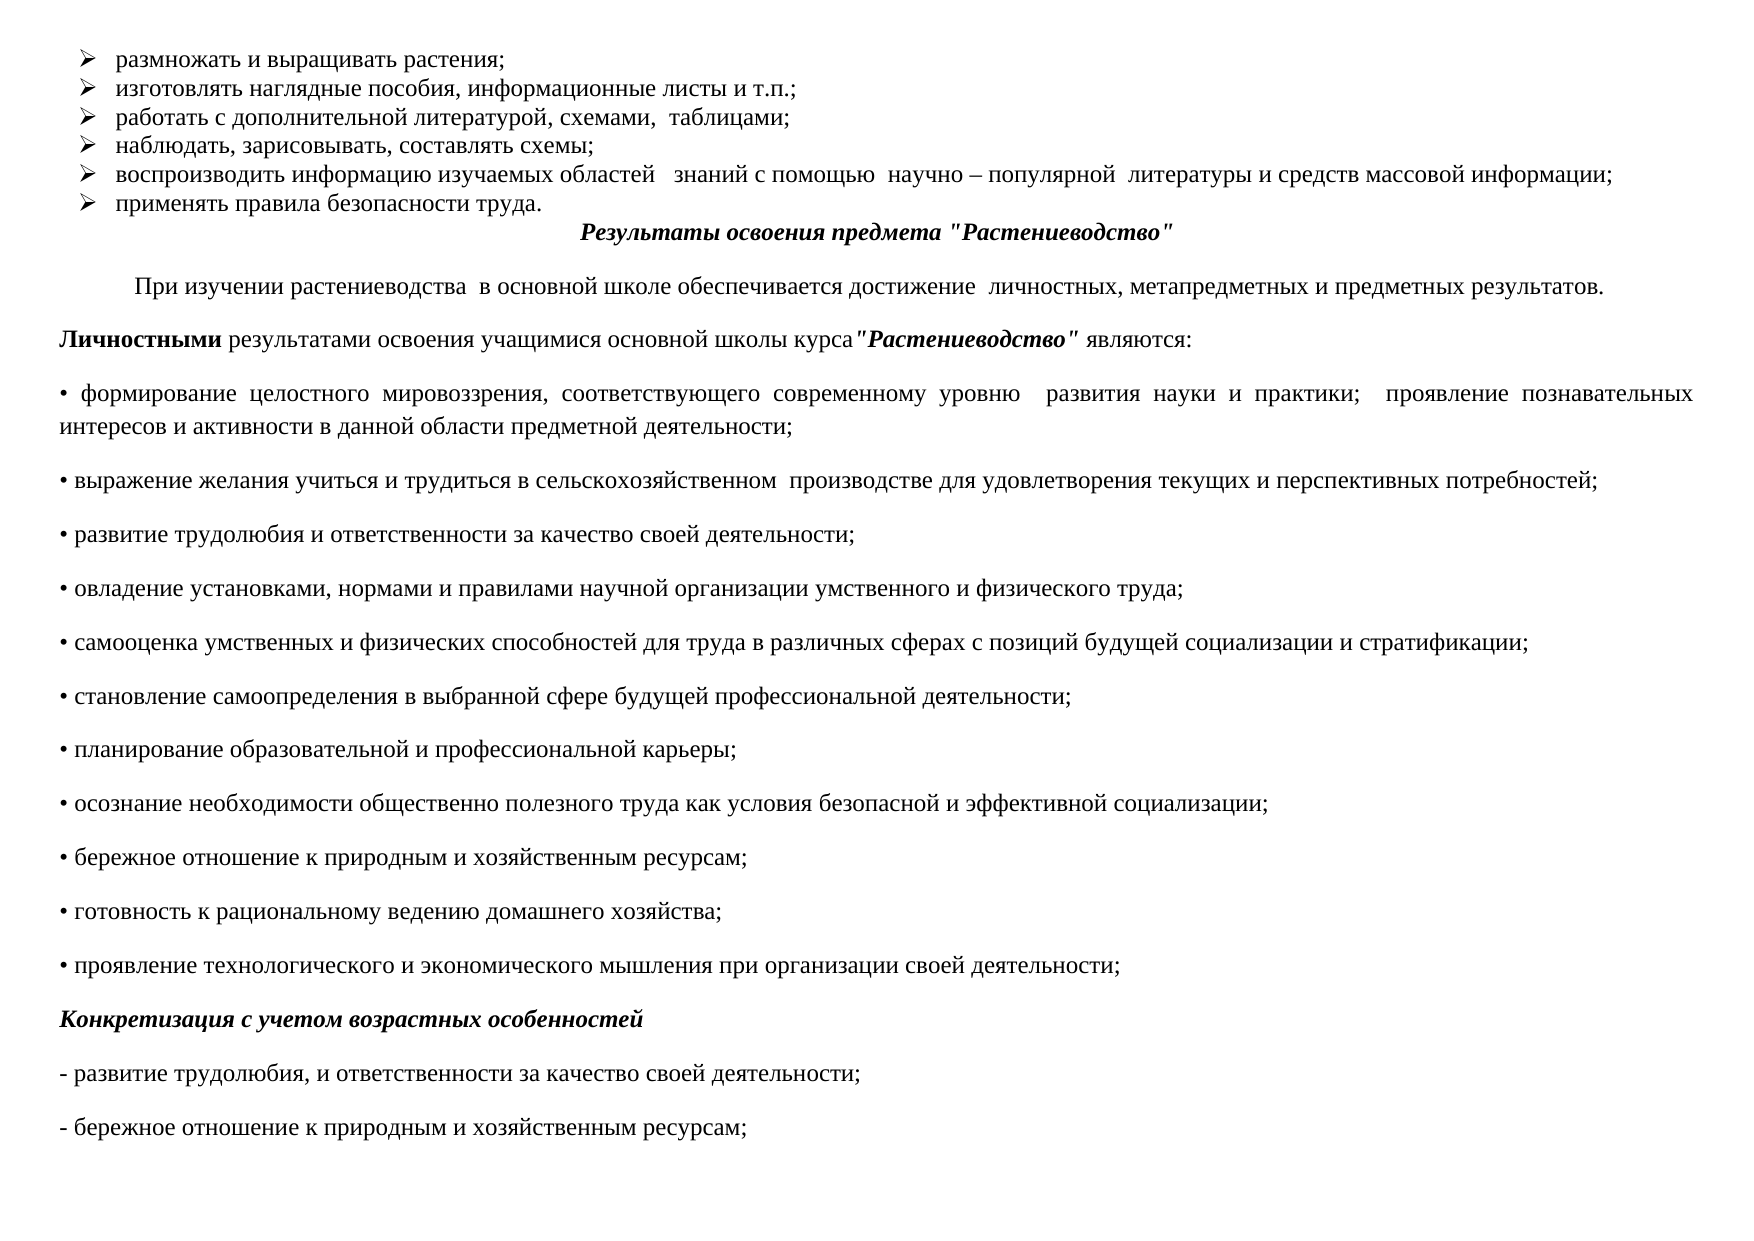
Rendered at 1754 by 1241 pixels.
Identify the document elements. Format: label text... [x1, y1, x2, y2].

text • планирование образовательной и профессиональной карьеры; [59, 734, 1695, 763]
text Конкретизация с учетом возрастных особенностей [59, 1004, 1695, 1033]
text Результаты освоения предмета "Растениеводство" [59, 217, 1695, 246]
text • становление самоопределения в выбранной сфере будущей профессиональной деятельности; [59, 681, 1695, 709]
text • проявление технологического и экономического мышления при организации своей деятельности; [59, 950, 1695, 979]
text • овладение установками, нормами и правилами научной организации умственного и физического труда; [59, 573, 1695, 602]
text • формирование целостного мировоззрения, соответствующего современному уровню развития науки и практики; проявление познавательных интересов и активности в данной области предметной деятельности; [59, 378, 1695, 440]
text - бережное отношение к природным и хозяйственным ресурсам; [59, 1112, 1695, 1140]
text • бережное отношение к природным и хозяйственным ресурсам; [59, 842, 1695, 871]
list наблюдать, зарисовывать, составлять схемы; [78, 131, 1695, 159]
list размножать и выращивать растения; [78, 44, 1695, 73]
text • развитие трудолюбия и ответственности за качество своей деятельности; [59, 519, 1695, 548]
text При изучении растениеводства в основной школе обеспечивается достижение личностных, метапредметных и предметных результатов. [59, 271, 1695, 299]
text • выражение желания учиться и трудиться в сельскохозяйственном производстве для удовлетворения текущих и перспективных потребностей; [59, 465, 1695, 494]
text • осознание необходимости общественно полезного труда как условия безопасной и эффективной социализации; [59, 788, 1695, 817]
list воспроизводить информацию изучаемых областей знаний с помощью научно – популярной литературы и средств массовой информации; [78, 159, 1695, 188]
list применять правила безопасности труда. [78, 188, 1695, 217]
text • самооценка умственных и физических способностей для труда в различных сферах с позиций будущей социализации и стратификации; [59, 627, 1695, 656]
list работать с дополнительной литературой, схемами, таблицами; [78, 102, 1695, 131]
text Личностными результатами освоения учащимися основной школы курса"Растениеводство" являются: [59, 324, 1695, 353]
text • готовность к рациональному ведению домашнего хозяйства; [59, 896, 1695, 925]
list изготовлять наглядные пособия, информационные листы и т.п.; [78, 73, 1695, 102]
text - развитие трудолюбия, и ответственности за качество своей деятельности; [59, 1058, 1695, 1086]
